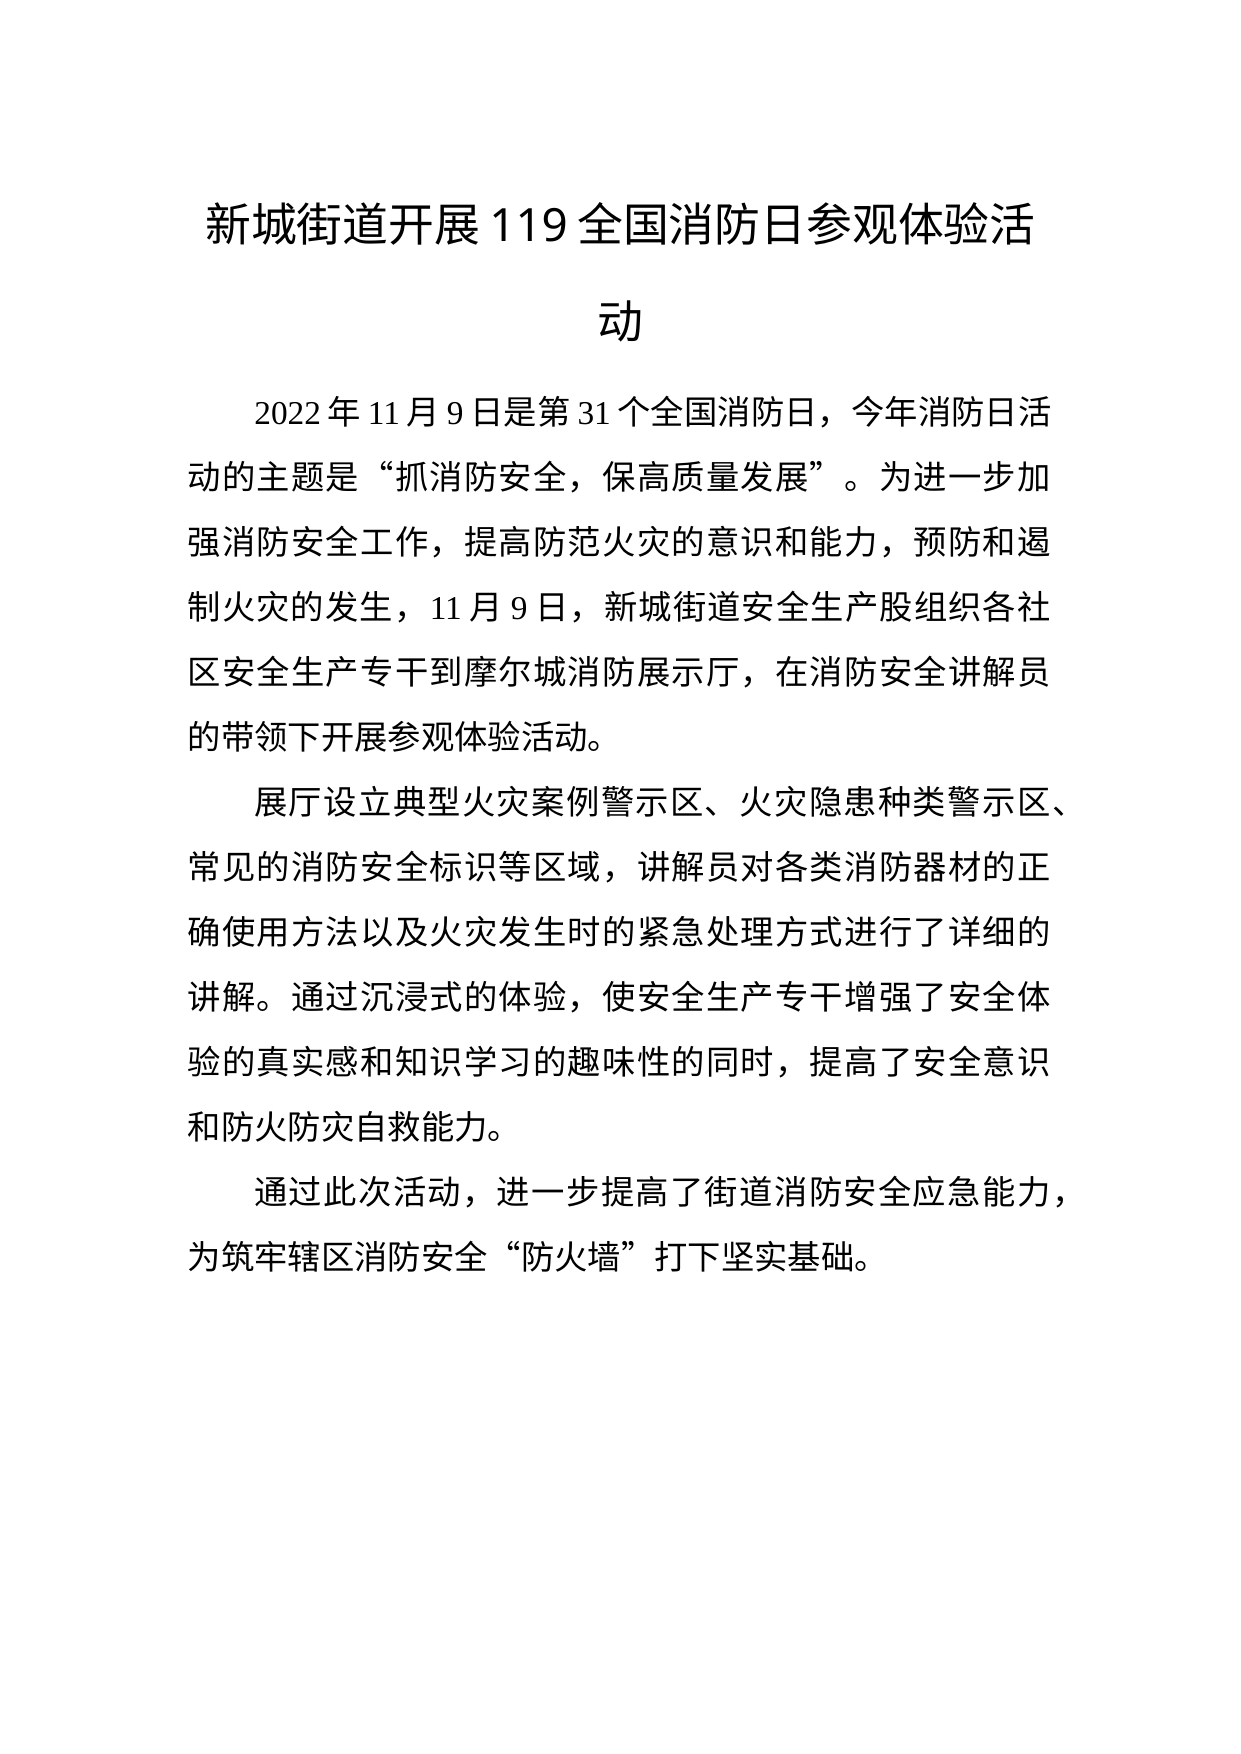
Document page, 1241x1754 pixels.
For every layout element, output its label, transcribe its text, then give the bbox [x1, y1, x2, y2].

text 通过此次活动，进一步提高了街道消防安全应急能力，为筑牢辖区消防安全“防火墙”打下坚实基础。 [187, 1158, 1053, 1288]
text 展厅设立典型火灾案例警示区、火灾隐患种类警示区、常见的消防安全标识等区域，讲解员对各类消防器材的正确使用方法以及火灾发生时的紧急处理方式进行了详细的讲解。通过沉浸式的体验，使安全生产专干增强了安全体验的真实感和知识学习的趣味性的同时，提高了安全意识和防火防灾自救能力。 [187, 768, 1053, 1158]
text 2022年11月9日是第31个全国消防日，今年消防日活动的主题是“抓消防安全，保高质量发展”。为进一步加强消防安全工作，提高防范火灾的意识和能力，预防和遏制火灾的发生，11月9日，新城街道安全生产股组织各社区安全生产专干到摩尔城消防展示厅，在消防安全讲解员的带领下开展参观体验活动。 [187, 378, 1053, 768]
subtitle 新城街道开展119全国消防日参观体验活动 [187, 172, 1053, 367]
